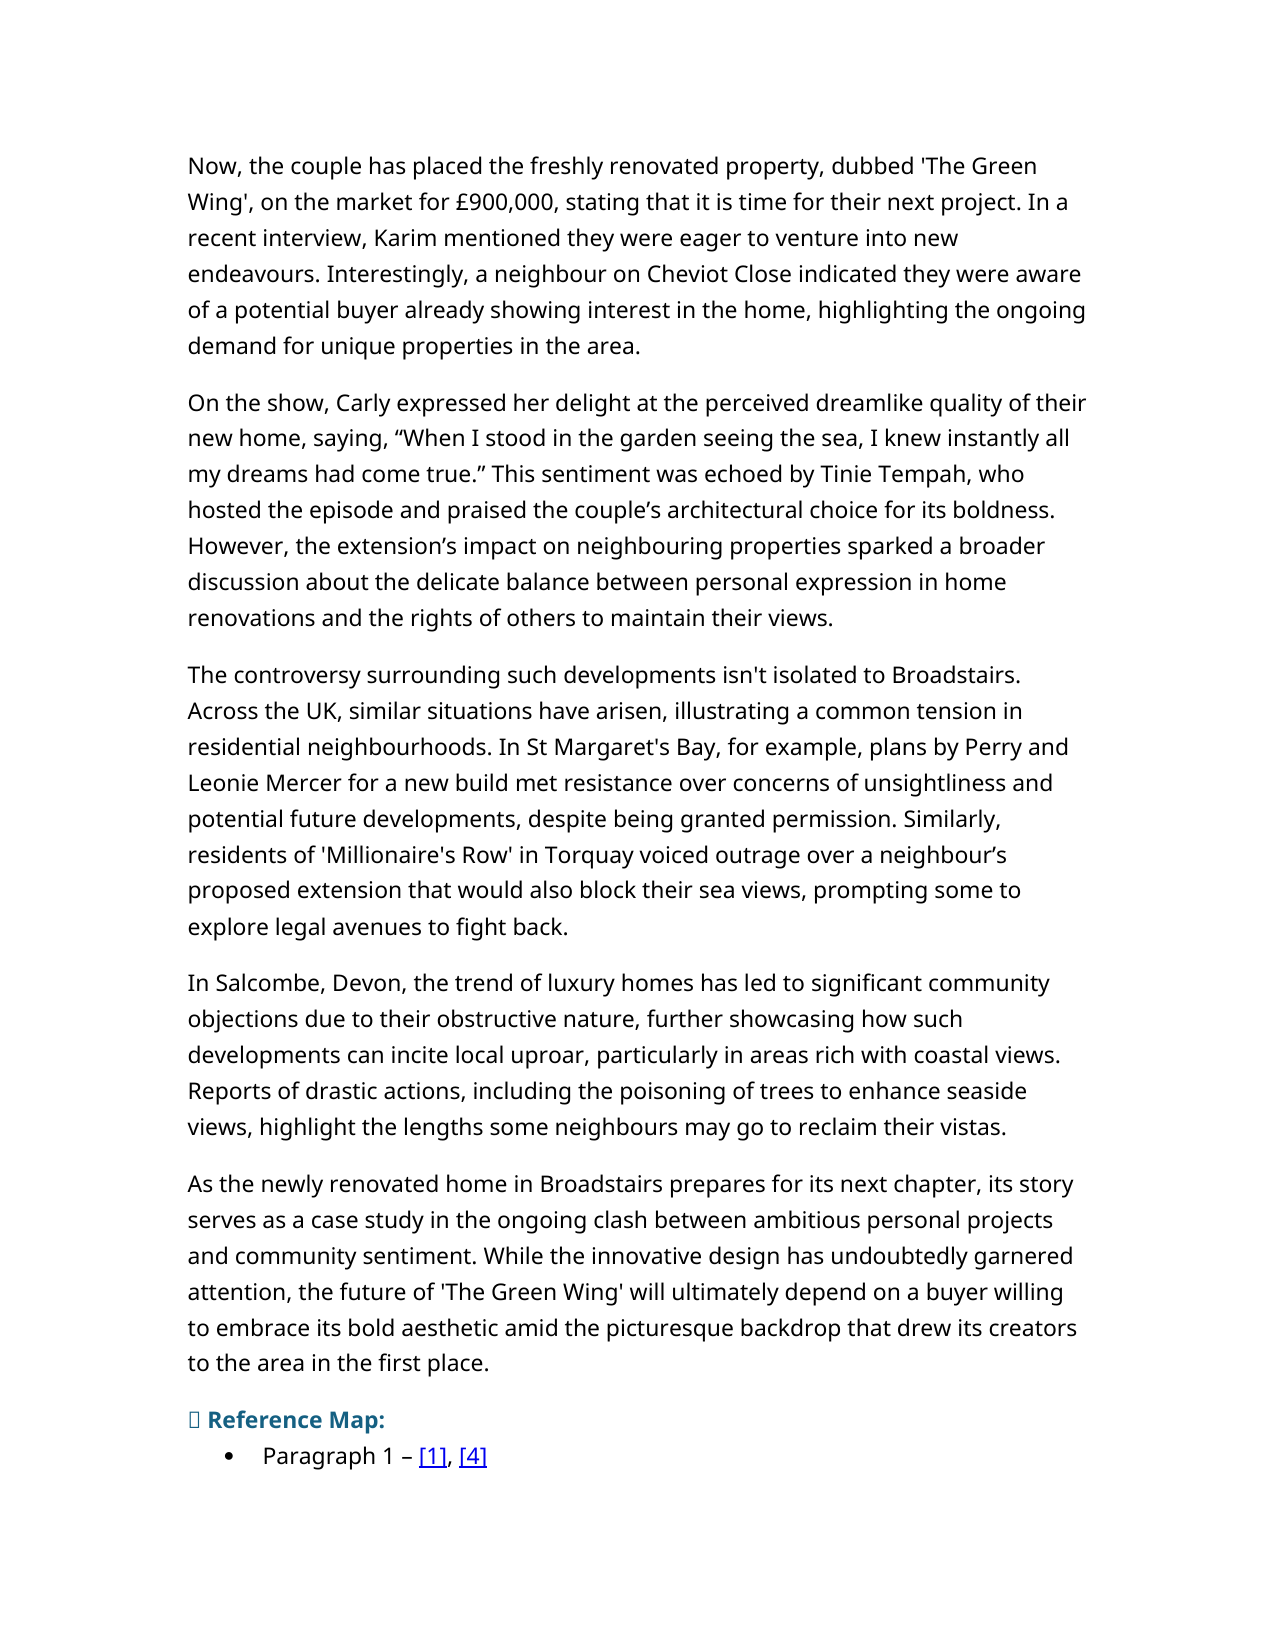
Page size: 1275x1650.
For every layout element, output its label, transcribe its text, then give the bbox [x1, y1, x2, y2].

text On the show, Carly expressed her delight at the perceived dreamlike quality of their new home, saying, “When I stood in the garden seeing the sea, I knew instantly all my dreams had come true.” This sentiment was echoed by Tinie Tempah, who hosted the episode and praised the couple’s architectural choice for its boldness. However, the extension’s impact on neighbouring properties sparked a broader discussion about the delicate balance between personal expression in home renovations and the rights of others to maintain their views. [187, 386, 1087, 633]
text In Salcombe, Devon, the trend of luxury homes has led to significant community objections due to their obstructive nature, further showcasing how such developments can incite local uproar, particularly in areas rich with coastal views. Reports of drastic actions, including the poisoning of trees to enhance seaside views, highlight the lengths some neighbours may go to reclaim their vistas. [187, 967, 1087, 1142]
text As the newly renovated home in Broadstairs prepares for its next chapter, its story serves as a case study in the ongoing clash between ambitious personal projects and community sentiment. While the innovative design has undoubtedly garnered attention, the future of 'The Green Wing' will ultimately depend on a buyer willing to embrace its bold aesthetic amid the picturesque backdrop that drew its creators to the area in the first place. [187, 1168, 1087, 1379]
list Paragraph 1 – [1], [4] [225, 1440, 1087, 1471]
subtitle 📌 Reference Map: [187, 1404, 1087, 1435]
text The controversy surrounding such developments isn't isolated to Broadstairs. Across the UK, similar situations have arisen, illustrating a common tension in residential neighbourhoods. In St Margaret's Bay, for example, plans by Perry and Leonie Mercer for a new build met resistance over concerns of unsightliness and potential future developments, despite being granted permission. Similarly, residents of 'Millionaire's Row' in Torquay voiced outrage over a neighbour’s proposed extension that would also block their sea views, prompting some to explore legal avenues to fight back. [187, 659, 1087, 942]
text Now, the couple has placed the freshly renovated property, dubbed 'The Green Wing', on the market for £900,000, stating that it is time for their next project. In a recent interview, Karim mentioned they were eager to venture into new endeavours. Interestingly, a neighbour on Cheviot Close indicated they were aware of a potential buyer already showing interest in the home, highlighting the ongoing demand for unique properties in the area. [187, 150, 1087, 361]
